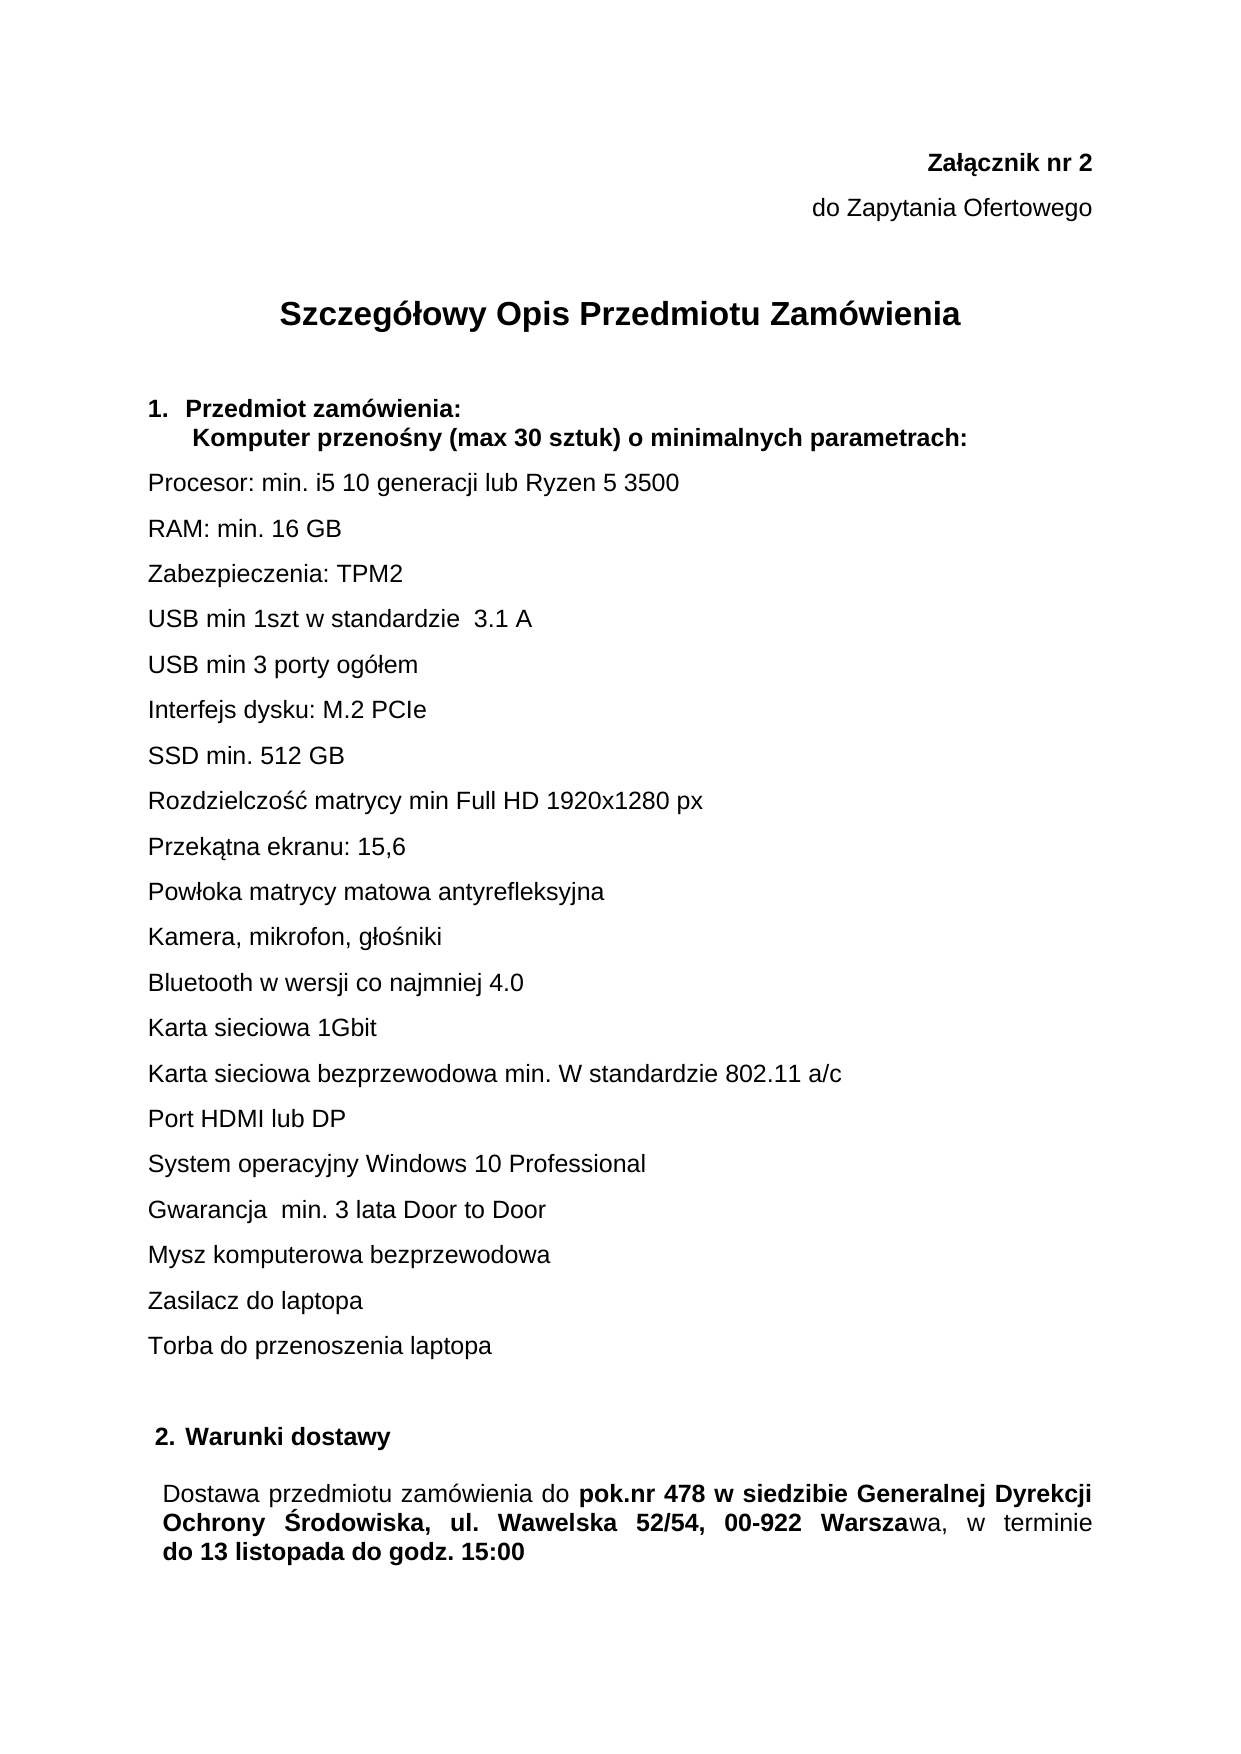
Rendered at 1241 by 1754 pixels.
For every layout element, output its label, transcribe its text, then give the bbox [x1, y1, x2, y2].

text Interfejs dysku: M.2 PCIe [148, 695, 1093, 724]
list Warunki dostawy [154, 1422, 1093, 1451]
text Kamera, mikrofon, głośniki [148, 922, 1093, 951]
text USB min 3 porty ogółem [148, 650, 1093, 679]
text Załącznik nr 2 [148, 148, 1093, 176]
text SSD min. 512 GB [148, 741, 1093, 769]
list Dostawa przedmiotu zamówienia do pok.nr 478 w siedzibie Generalnej Dyrekcji Ochrony Środowiska, ul. Wawelska 52/54, 00-922 Warszawa, w terminie do 13 listopada do godz. 15:00 [162, 1479, 1093, 1566]
text Gwarancja min. 3 lata Door to Door [148, 1195, 1093, 1224]
text Rozdzielczość matrycy min Full HD 1920x1280 px [148, 786, 1093, 815]
text Szczegółowy Opis Przedmiotu Zamówienia [148, 293, 1093, 332]
text Bluetooth w wersji co najmniej 4.0 [148, 968, 1093, 997]
text do Zapytania Ofertowego [148, 193, 1093, 222]
list Komputer przenośny (max 30 sztuk) o minimalnych parametrach: [185, 423, 1093, 452]
text Mysz komputerowa bezprzewodowa [148, 1240, 1093, 1269]
text Zabezpieczenia: TPM2 [148, 559, 1093, 588]
text Port HDMI lub DP [148, 1104, 1093, 1133]
text Karta sieciowa bezprzewodowa min. W standardzie 802.11 a/c [148, 1059, 1093, 1087]
text Karta sieciowa 1Gbit [148, 1013, 1093, 1042]
text Procesor: min. i5 10 generacji lub Ryzen 5 3500 [148, 468, 1093, 497]
text Przekątna ekranu: 15,6 [148, 832, 1093, 860]
text Zasilacz do laptopa [148, 1286, 1093, 1314]
text USB min 1szt w standardzie 3.1 A [148, 604, 1093, 633]
text System operacyjny Windows 10 Professional [148, 1149, 1093, 1178]
list Przedmiot zamówienia: [148, 394, 1093, 423]
text Torba do przenoszenia laptopa [148, 1331, 1093, 1360]
text RAM: min. 16 GB [148, 514, 1093, 542]
text Powłoka matrycy matowa antyrefleksyjna [148, 877, 1093, 906]
